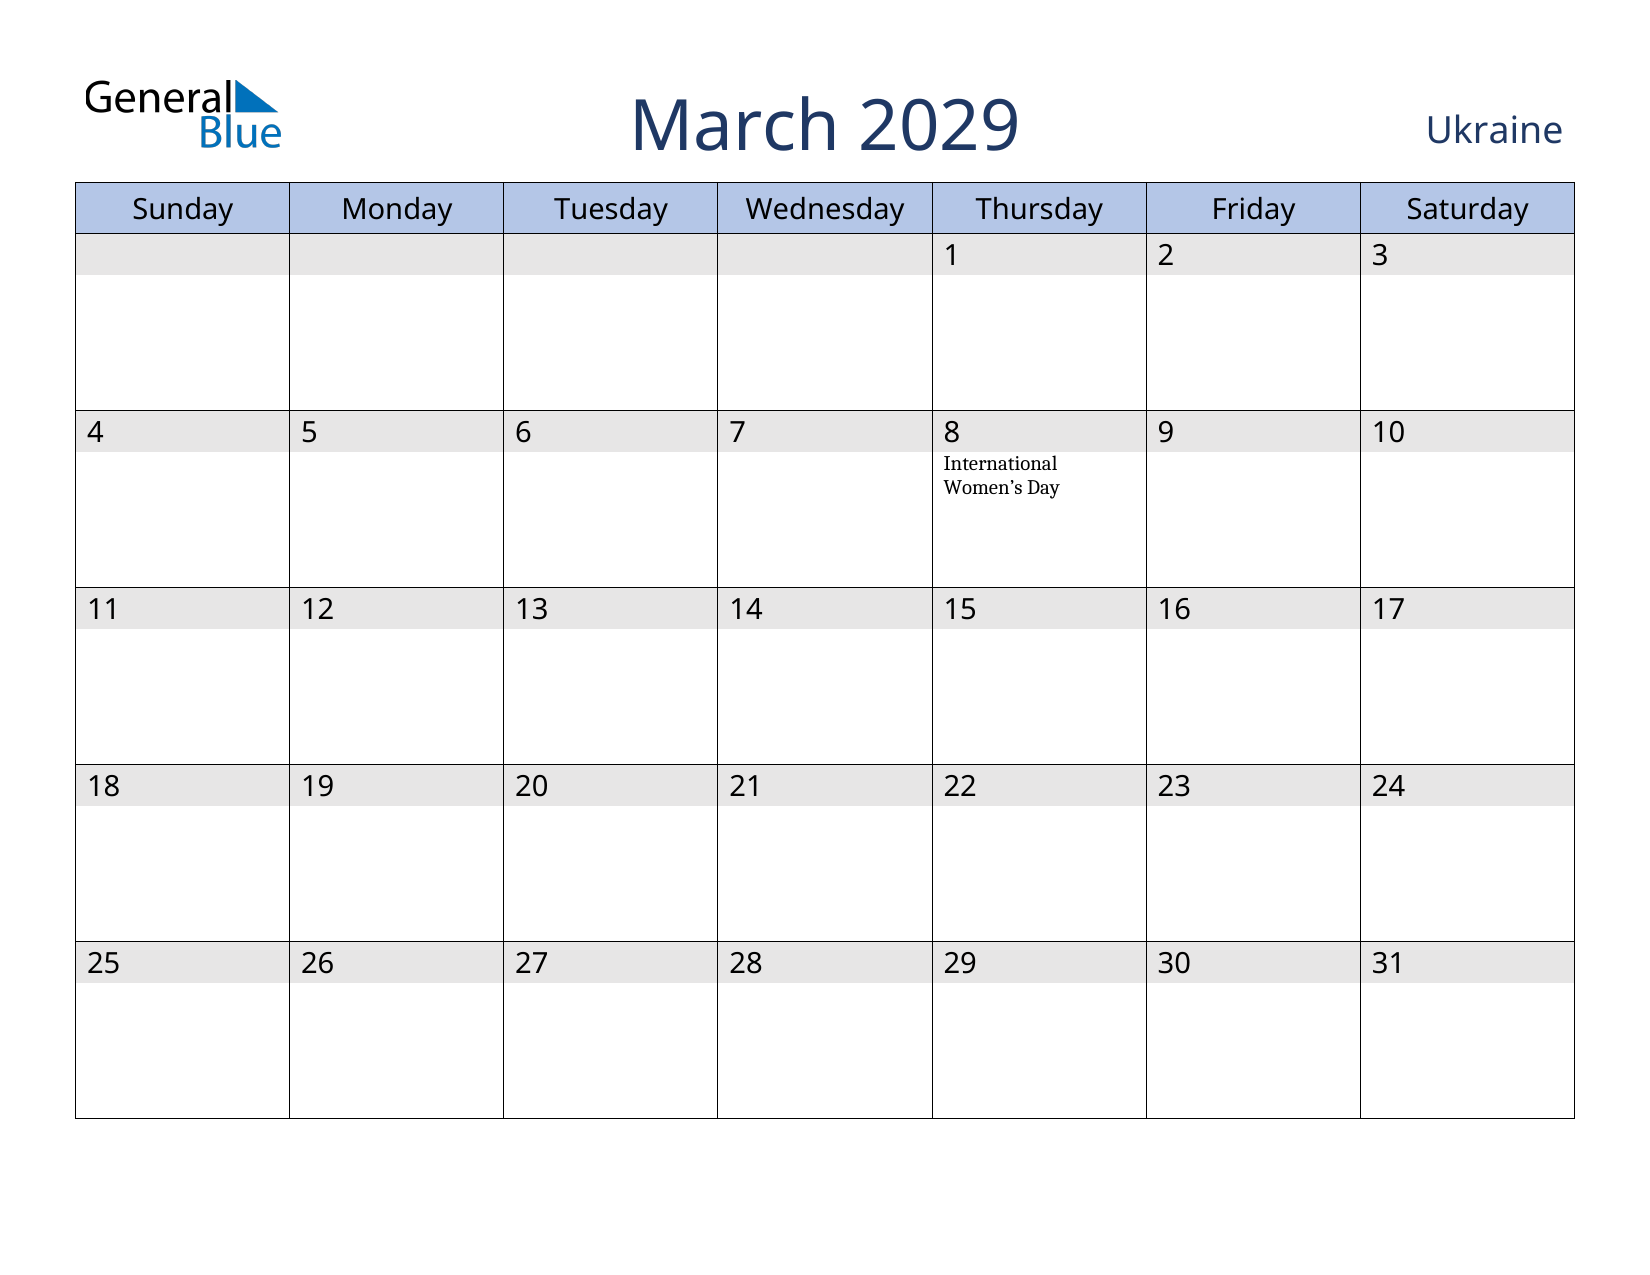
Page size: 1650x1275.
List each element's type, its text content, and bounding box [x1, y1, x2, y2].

table_cell 8 [933, 411, 1146, 452]
table_header Ukraine [1146, 75, 1574, 182]
table_cell 18 [76, 765, 289, 806]
table_cell International Women’s Day [933, 452, 1146, 587]
table_cell 10 [1361, 411, 1574, 452]
table_cell 23 [1147, 765, 1360, 806]
table_cell 9 [1147, 411, 1360, 452]
table_cell 6 [504, 411, 717, 452]
table_cell 13 [504, 588, 717, 629]
table_cell 26 [290, 942, 503, 983]
table_cell [504, 983, 717, 1118]
table_cell [1361, 806, 1574, 941]
table_cell [1147, 452, 1360, 587]
table_cell 19 [290, 765, 503, 806]
table_cell Thursday [933, 183, 1146, 233]
table_cell [76, 452, 289, 587]
table_cell Wednesday [718, 183, 932, 233]
table_cell 15 [933, 588, 1146, 629]
table_cell [1361, 983, 1574, 1118]
table_cell 3 [1361, 234, 1574, 275]
table_cell 25 [76, 942, 289, 983]
table_cell [76, 275, 289, 410]
table_cell Monday [290, 183, 503, 233]
table_cell [76, 806, 289, 941]
table_cell 29 [933, 942, 1146, 983]
table_cell 21 [718, 765, 932, 806]
table_cell 1 [933, 234, 1146, 275]
table_cell 12 [290, 588, 503, 629]
table_cell [718, 806, 932, 941]
table_cell [1147, 629, 1360, 764]
table_cell [290, 275, 503, 410]
table_cell 28 [718, 942, 932, 983]
table_cell [933, 629, 1146, 764]
table_cell [76, 983, 289, 1118]
table_cell [76, 234, 289, 275]
table_cell [76, 629, 289, 764]
picture [86, 80, 281, 148]
table_cell [718, 452, 932, 587]
table_cell [290, 983, 503, 1118]
table_cell [1147, 983, 1360, 1118]
table_cell 5 [290, 411, 503, 452]
table_cell [1361, 275, 1574, 410]
table_header March 2029 [504, 75, 1146, 182]
table_cell 31 [1361, 942, 1574, 983]
table_cell [1361, 629, 1574, 764]
table_cell [504, 806, 717, 941]
table_cell [290, 452, 503, 587]
table_cell Sunday [76, 183, 289, 233]
table_cell [718, 629, 932, 764]
table_cell [718, 275, 932, 410]
table_cell [290, 806, 503, 941]
table_cell [290, 234, 503, 275]
table_cell [718, 983, 932, 1118]
table_cell 16 [1147, 588, 1360, 629]
table_cell [1147, 275, 1360, 410]
table_cell 7 [718, 411, 932, 452]
table_cell 22 [933, 765, 1146, 806]
table_cell 30 [1147, 942, 1360, 983]
table_cell [504, 629, 717, 764]
table_cell [504, 275, 717, 410]
table_cell 2 [1147, 234, 1360, 275]
table_cell [933, 275, 1146, 410]
table_cell Tuesday [504, 183, 717, 233]
table_cell [290, 629, 503, 764]
table_cell [504, 452, 717, 587]
table_header [76, 75, 503, 182]
table_cell Friday [1147, 183, 1360, 233]
table_cell 14 [718, 588, 932, 629]
table_cell 17 [1361, 588, 1574, 629]
table_cell 11 [76, 588, 289, 629]
table_cell [933, 806, 1146, 941]
table_cell [718, 234, 932, 275]
table_cell 20 [504, 765, 717, 806]
table_cell [1361, 452, 1574, 587]
table_cell [1147, 806, 1360, 941]
table_cell [504, 234, 717, 275]
table_cell 27 [504, 942, 717, 983]
table_cell [933, 983, 1146, 1118]
table_cell 24 [1361, 765, 1574, 806]
table_cell 4 [76, 411, 289, 452]
table_cell Saturday [1361, 183, 1574, 233]
